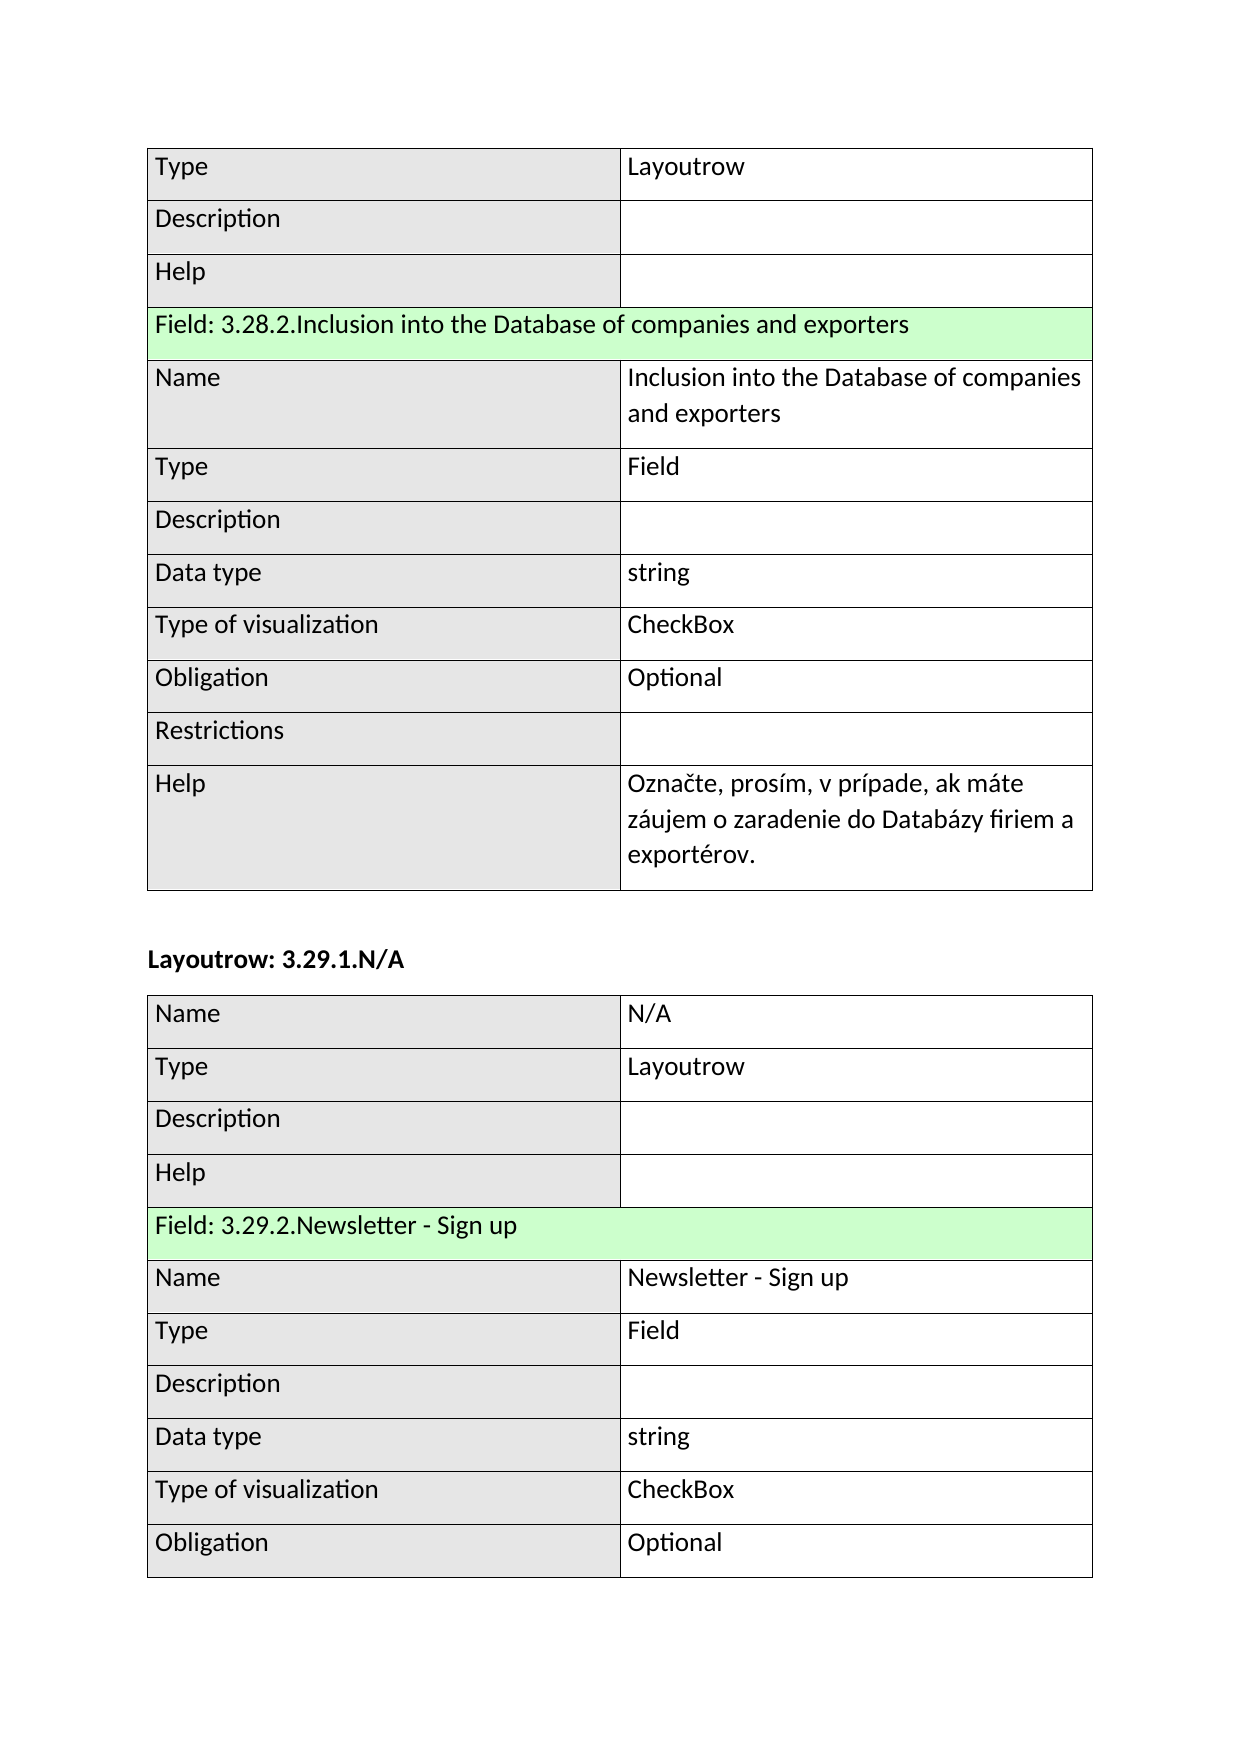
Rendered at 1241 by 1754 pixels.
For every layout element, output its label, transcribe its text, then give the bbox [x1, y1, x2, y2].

table_cell [621, 1155, 1092, 1207]
table_cell Označte, prosím, v prípade, ak máte záujem o zaradenie do Databázy firiem a exportérov. [621, 766, 1092, 889]
table_cell Optional [621, 1525, 1092, 1577]
table_cell string [621, 1419, 1092, 1471]
table_cell Type [148, 149, 620, 200]
table_cell Type [148, 1314, 620, 1365]
table_cell Name [148, 1261, 620, 1312]
table_header Name [148, 996, 620, 1048]
table_cell Description [148, 502, 620, 554]
table_cell Field [621, 1314, 1092, 1365]
table_cell Field: 3.28.2.Inclusion into the Database of companies and exporters [148, 308, 1092, 359]
table_cell [621, 201, 1092, 253]
table_cell Field [621, 449, 1092, 501]
table_cell [621, 713, 1092, 765]
table_header N/A [621, 996, 1092, 1048]
table_cell Type [148, 449, 620, 501]
table_cell [621, 255, 1092, 307]
table_cell Description [148, 1102, 620, 1154]
table_cell Obligation [148, 661, 620, 712]
table_cell Layoutrow [621, 1049, 1092, 1101]
table_cell Layoutrow [621, 149, 1092, 200]
table_cell Type of visualization [148, 608, 620, 659]
table_cell CheckBox [621, 1472, 1092, 1524]
table_cell CheckBox [621, 608, 1092, 659]
table_cell Newsletter - Sign up [621, 1261, 1092, 1312]
table_cell Help [148, 255, 620, 307]
table_cell [621, 1102, 1092, 1154]
table_cell Name [148, 361, 620, 448]
table_cell Restrictions [148, 713, 620, 765]
text Layoutrow: 3.29.1.N/A [148, 943, 1093, 976]
table_cell Obligation [148, 1525, 620, 1577]
table_cell Optional [621, 661, 1092, 712]
table_cell Data type [148, 1419, 620, 1471]
table_cell Type of visualization [148, 1472, 620, 1524]
table_cell Type [148, 1049, 620, 1101]
table_cell Help [148, 766, 620, 889]
table_cell Inclusion into the Database of companies and exporters [621, 361, 1092, 448]
table_cell string [621, 555, 1092, 607]
table_cell [621, 1366, 1092, 1418]
table_cell Data type [148, 555, 620, 607]
table_cell Description [148, 1366, 620, 1418]
table_cell [621, 502, 1092, 554]
table_cell Field: 3.29.2.Newsletter - Sign up [148, 1208, 1092, 1259]
table_cell Help [148, 1155, 620, 1207]
table_cell Description [148, 201, 620, 253]
